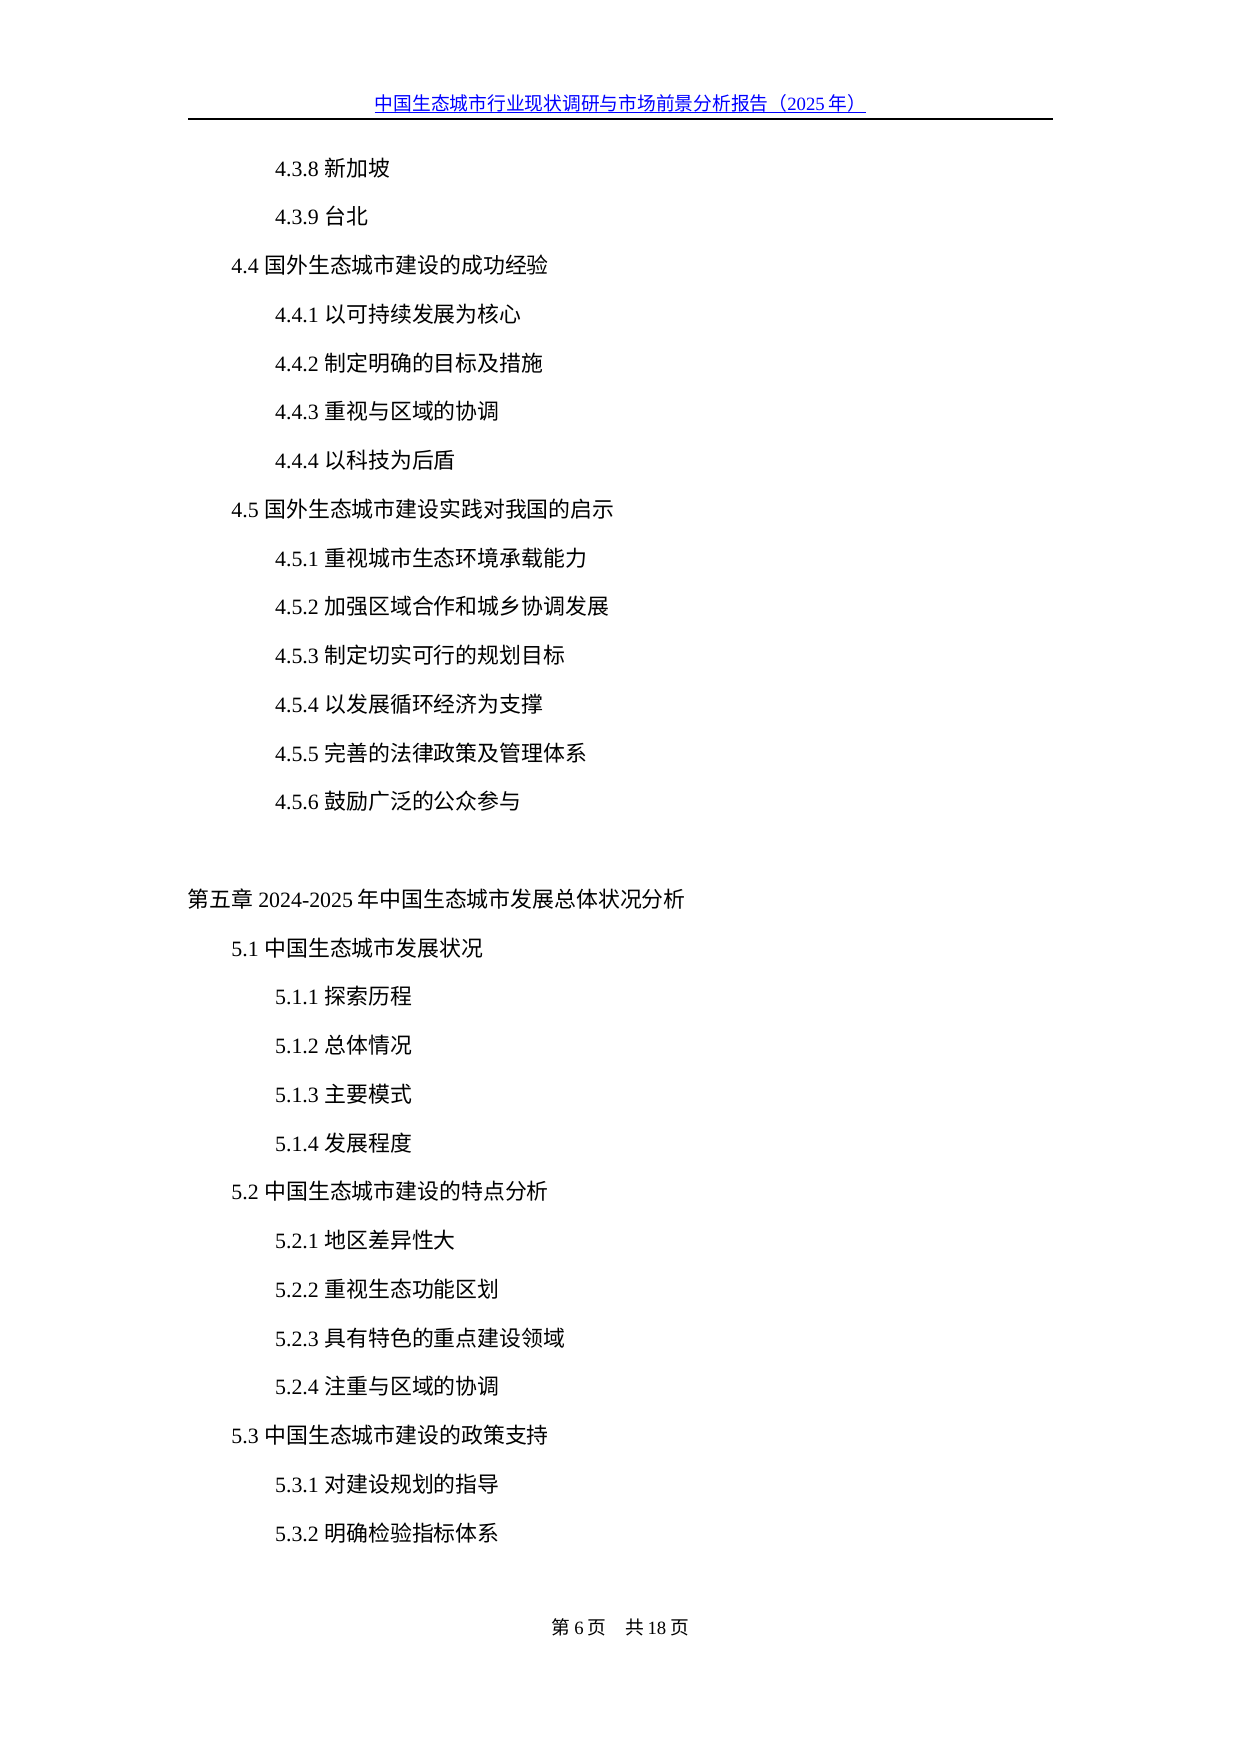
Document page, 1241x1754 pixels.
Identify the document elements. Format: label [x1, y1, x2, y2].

text [187, 150, 1053, 1548]
